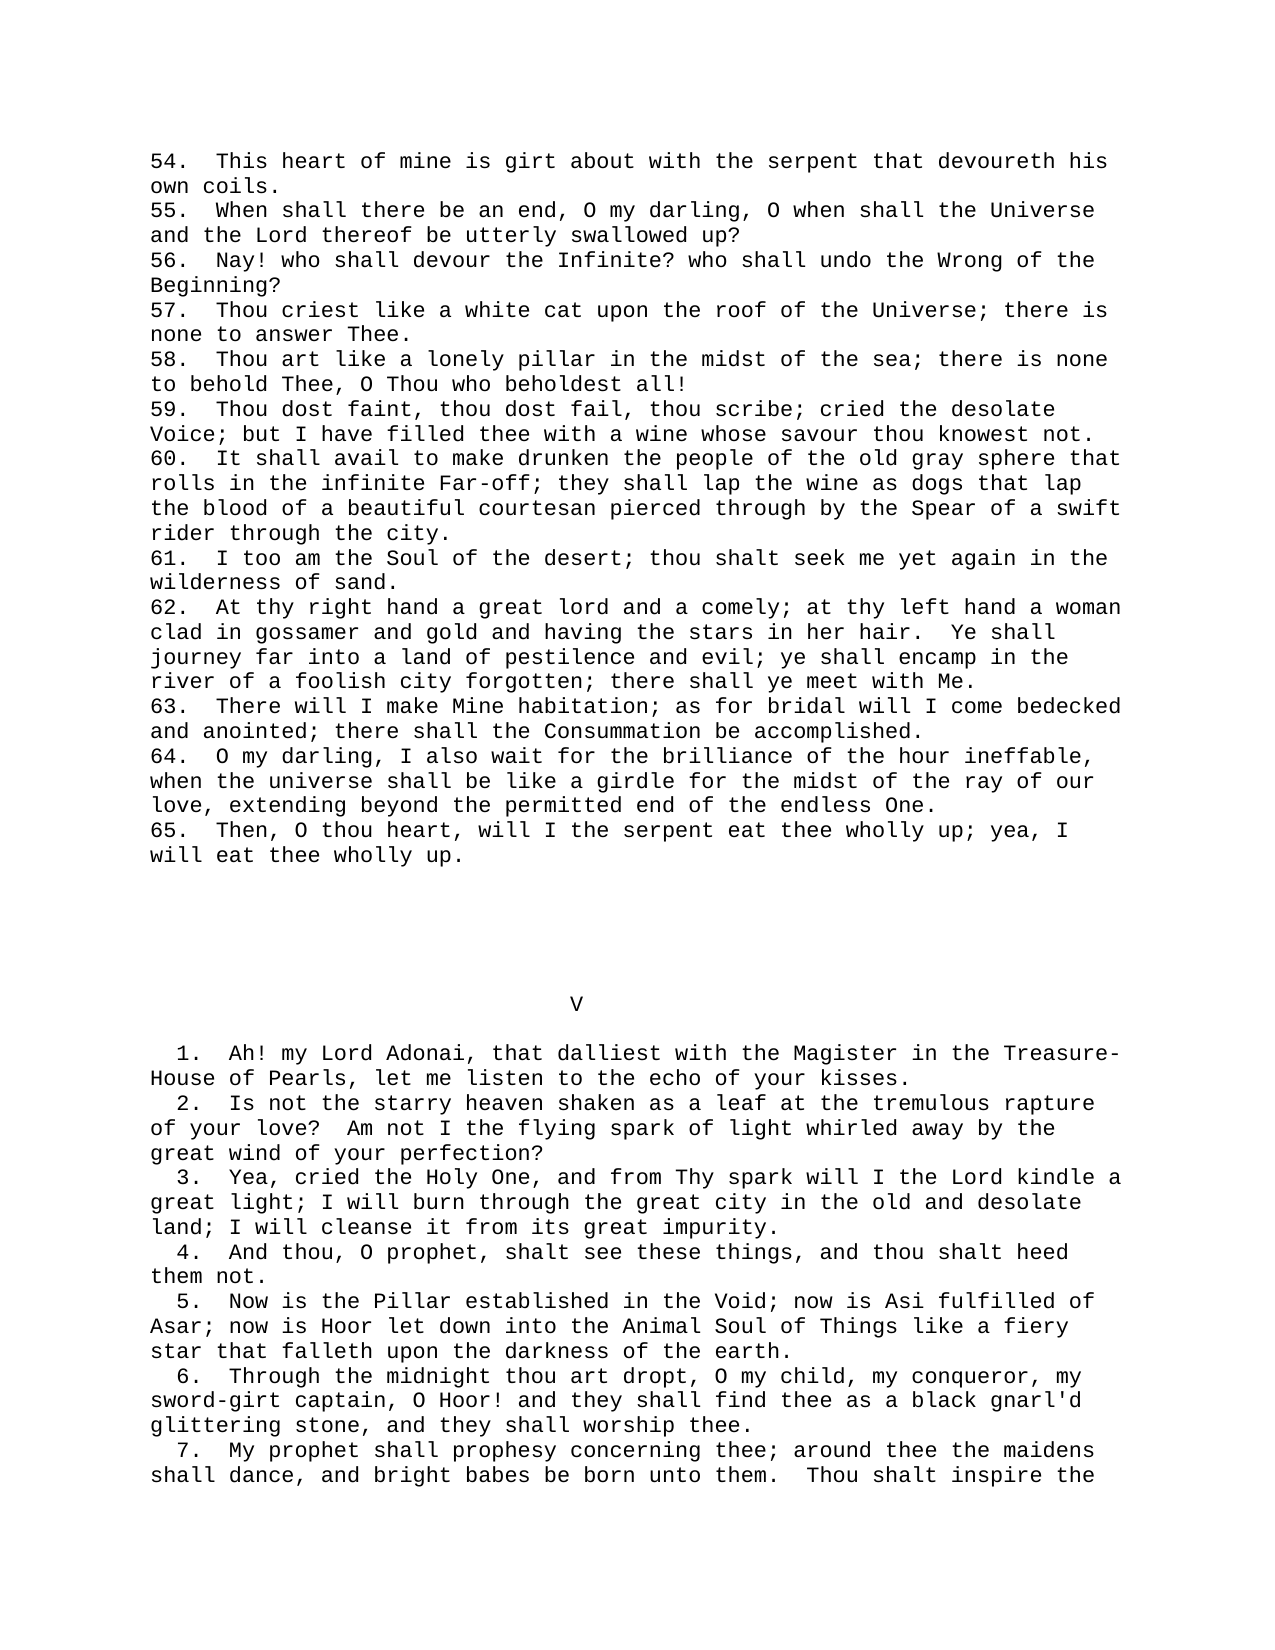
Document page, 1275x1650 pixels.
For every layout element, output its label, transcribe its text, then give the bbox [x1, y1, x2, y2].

text 62. At thy right hand a great lord and a comely; at thy left hand a woman clad in gossamer and gold and having the stars in her hair. Ye shall journey far into a land of pestilence and evil; ye shall encamp in the river of a foolish city forgotten; there shall ye meet with Me. [150, 596, 1125, 695]
text 65. Then, O thou heart, will I the serpent eat thee wholly up; yea, I will eat thee wholly up. [150, 819, 1125, 869]
text 6. Through the midnight thou art dropt, O my child, my conqueror, my sword-girt captain, O Hoor! and they shall find thee as a black gnarl'd glittering stone, and they shall worship thee. [150, 1365, 1125, 1439]
text 63. There will I make Mine habitation; as for bridal will I come bedecked and anointed; there shall the Consummation be accomplished. [150, 695, 1125, 745]
text 1. Ah! my Lord Adonai, that dalliest with the Magister in the Treasure-House of Pearls, let me listen to the echo of your kisses. [150, 1042, 1125, 1092]
text 2. Is not the starry heaven shaken as a leaf at the tremulous rapture of your love? Am not I the flying spark of light whirled away by the great wind of your perfection? [150, 1092, 1125, 1166]
text 58. Thou art like a lonely pillar in the midst of the sea; there is none to behold Thee, O Thou who beholdest all! [150, 348, 1125, 398]
text 3. Yea, cried the Holy One, and from Thy spark will I the Lord kindle a great light; I will burn through the great city in the old and desolate land; I will cleanse it from its great impurity. [150, 1166, 1125, 1241]
text 4. And thou, O prophet, shalt see these things, and thou shalt heed them not. [150, 1241, 1125, 1290]
text 54. This heart of mine is girt about with the serpent that devoureth his own coils. [150, 150, 1125, 199]
text V [150, 993, 1125, 1018]
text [150, 1439, 1125, 1489]
text 59. Thou dost faint, thou dost fail, thou scribe; cried the desolate Voice; but I have filled thee with a wine whose savour thou knowest not. [150, 398, 1125, 447]
text 55. When shall there be an end, O my darling, O when shall the Universe and the Lord thereof be utterly swallowed up? [150, 199, 1125, 249]
text 5. Now is the Pillar established in the Void; now is Asi fulfilled of Asar; now is Hoor let down into the Animal Soul of Things like a fiery star that falleth upon the darkness of the earth. [150, 1290, 1125, 1365]
text 56. Nay! who shall devour the Infinite? who shall undo the Wrong of the Beginning? [150, 249, 1125, 299]
text 64. O my darling, I also wait for the brilliance of the hour ineffable, when the universe shall be like a girdle for the midst of the ray of our love, extending beyond the permitted end of the endless One. [150, 745, 1125, 819]
text 57. Thou criest like a white cat upon the roof of the Universe; there is none to answer Thee. [150, 299, 1125, 348]
text 61. I too am the Soul of the desert; thou shalt seek me yet again in the wilderness of sand. [150, 547, 1125, 596]
text 60. It shall avail to make drunken the people of the old gray sphere that rolls in the infinite Far-off; they shall lap the wine as dogs that lap the blood of a beautiful courtesan pierced through by the Spear of a swift rider through the city. [150, 447, 1125, 547]
